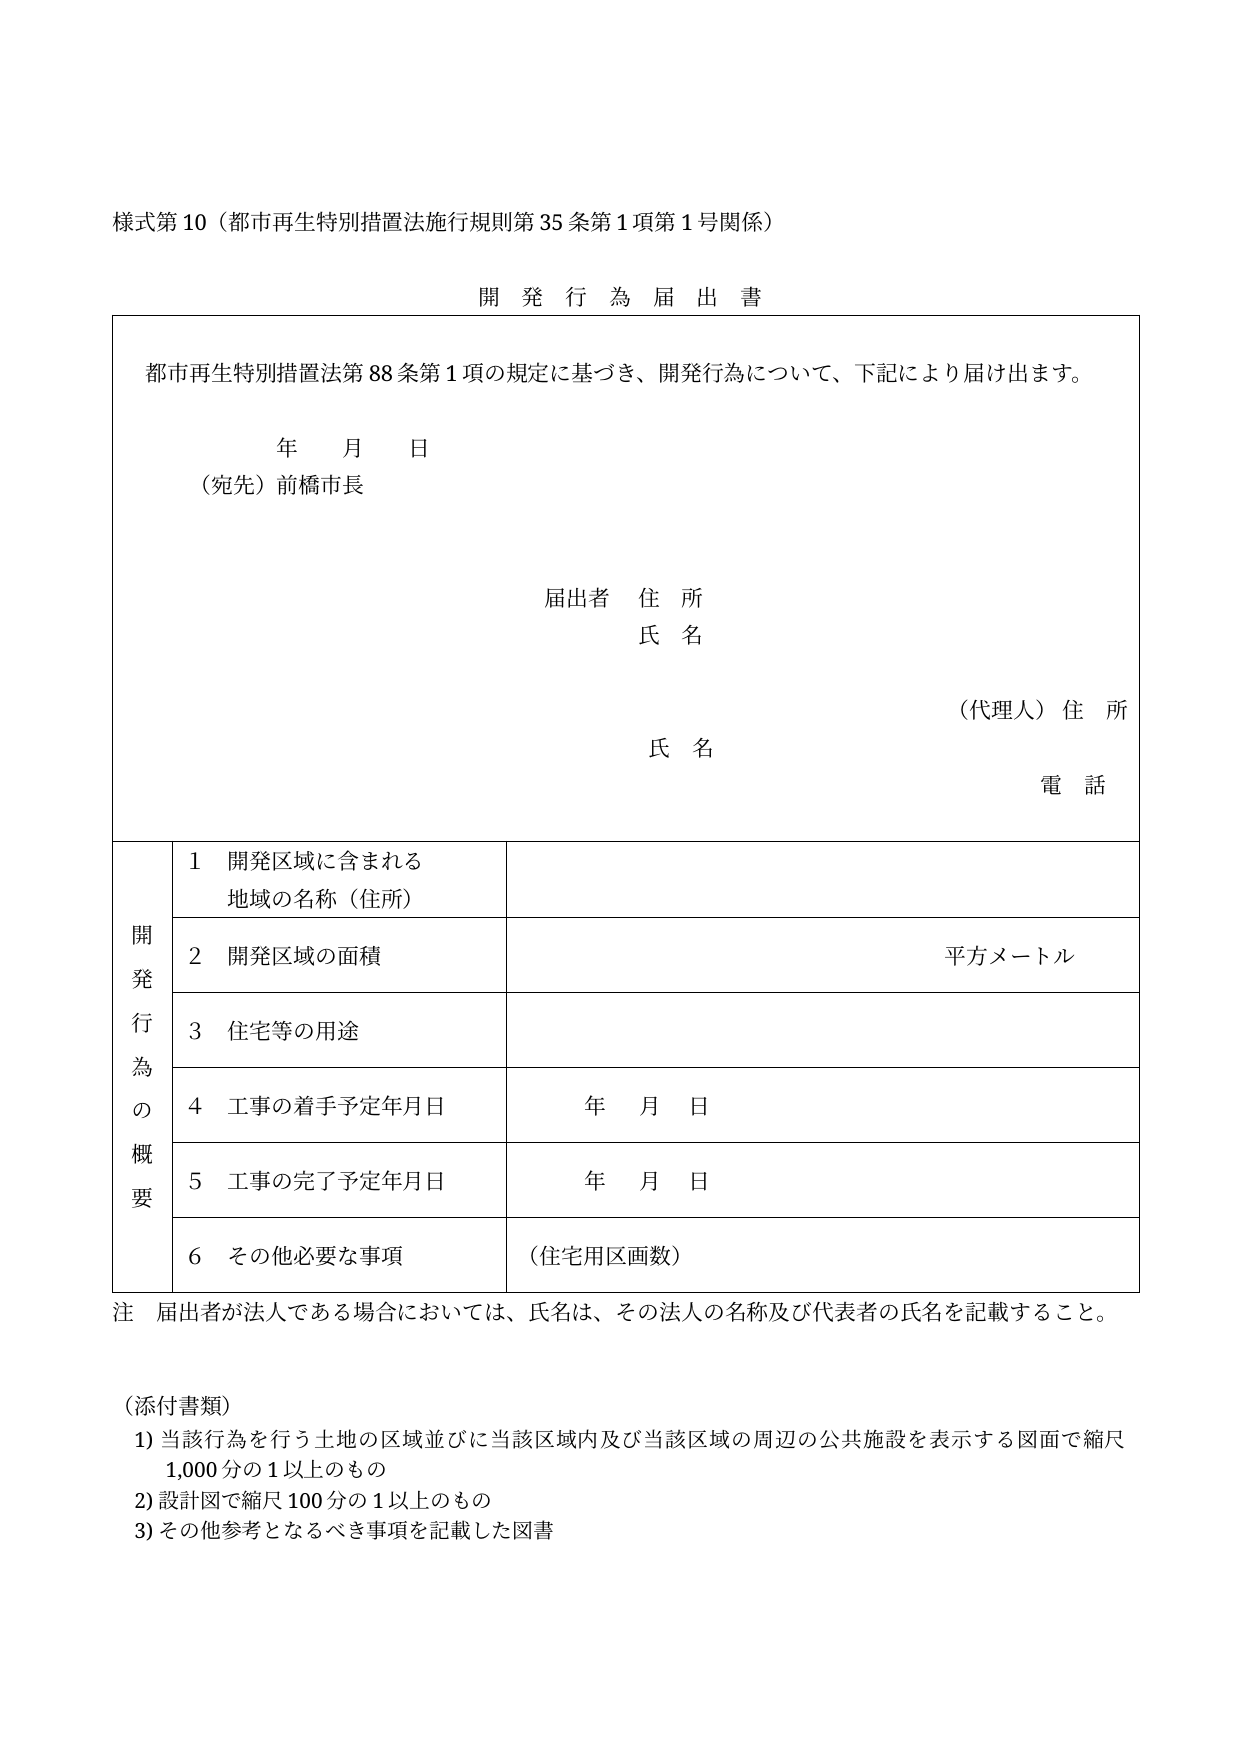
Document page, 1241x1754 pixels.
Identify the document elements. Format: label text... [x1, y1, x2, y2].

text 3) その他参考となるべき事項を記載した図書 [134, 1514, 1128, 1544]
table_cell 開 発 行 為 の 概 要 [113, 842, 172, 1292]
table_cell [507, 993, 1139, 1067]
table_cell ６ その他必要な事項 [173, 1218, 506, 1292]
table_cell （住宅用区画数） [507, 1218, 1139, 1292]
table_cell １ 開発区域に含まれる 地域の名称（住所） [173, 842, 506, 917]
table_cell ３ 住宅等の用途 [173, 993, 506, 1067]
text 開 発 行 為 届 出 書 [112, 277, 1128, 314]
table_cell [507, 842, 1139, 917]
text 1) 当該行為を行う土地の区域並びに当該区域内及び当該区域の周辺の公共施設を表示する図面で縮尺1,000分の1以上のもの [134, 1424, 1128, 1484]
text 2) 設計図で縮尺100分の1以上のもの [134, 1484, 1128, 1514]
table_cell 平方メートル [507, 918, 1139, 992]
table_header 都市再生特別措置法第88条第1項の規定に基づき、開発行為について、下記により届け出ます。 年 月 日 （宛先）前橋市長 届出者 住 所 氏 名 （代理人） 住 所 氏 名 電 話 [113, 316, 1139, 841]
table_cell ５ 工事の完了予定年月日 [173, 1143, 506, 1217]
text （添付書類） [112, 1386, 1128, 1424]
text 注 届出者が法人である場合においては、氏名は、その法人の名称及び代表者の氏名を記載すること。 [112, 1293, 1128, 1330]
table_cell ２ 開発区域の面積 [173, 918, 506, 992]
table_cell 年 月 日 [507, 1068, 1139, 1142]
table_cell ４ 工事の着手予定年月日 [173, 1068, 506, 1142]
text 様式第10（都市再生特別措置法施行規則第35条第1項第1号関係） [112, 202, 1128, 239]
table_cell 年 月 日 [507, 1143, 1139, 1217]
